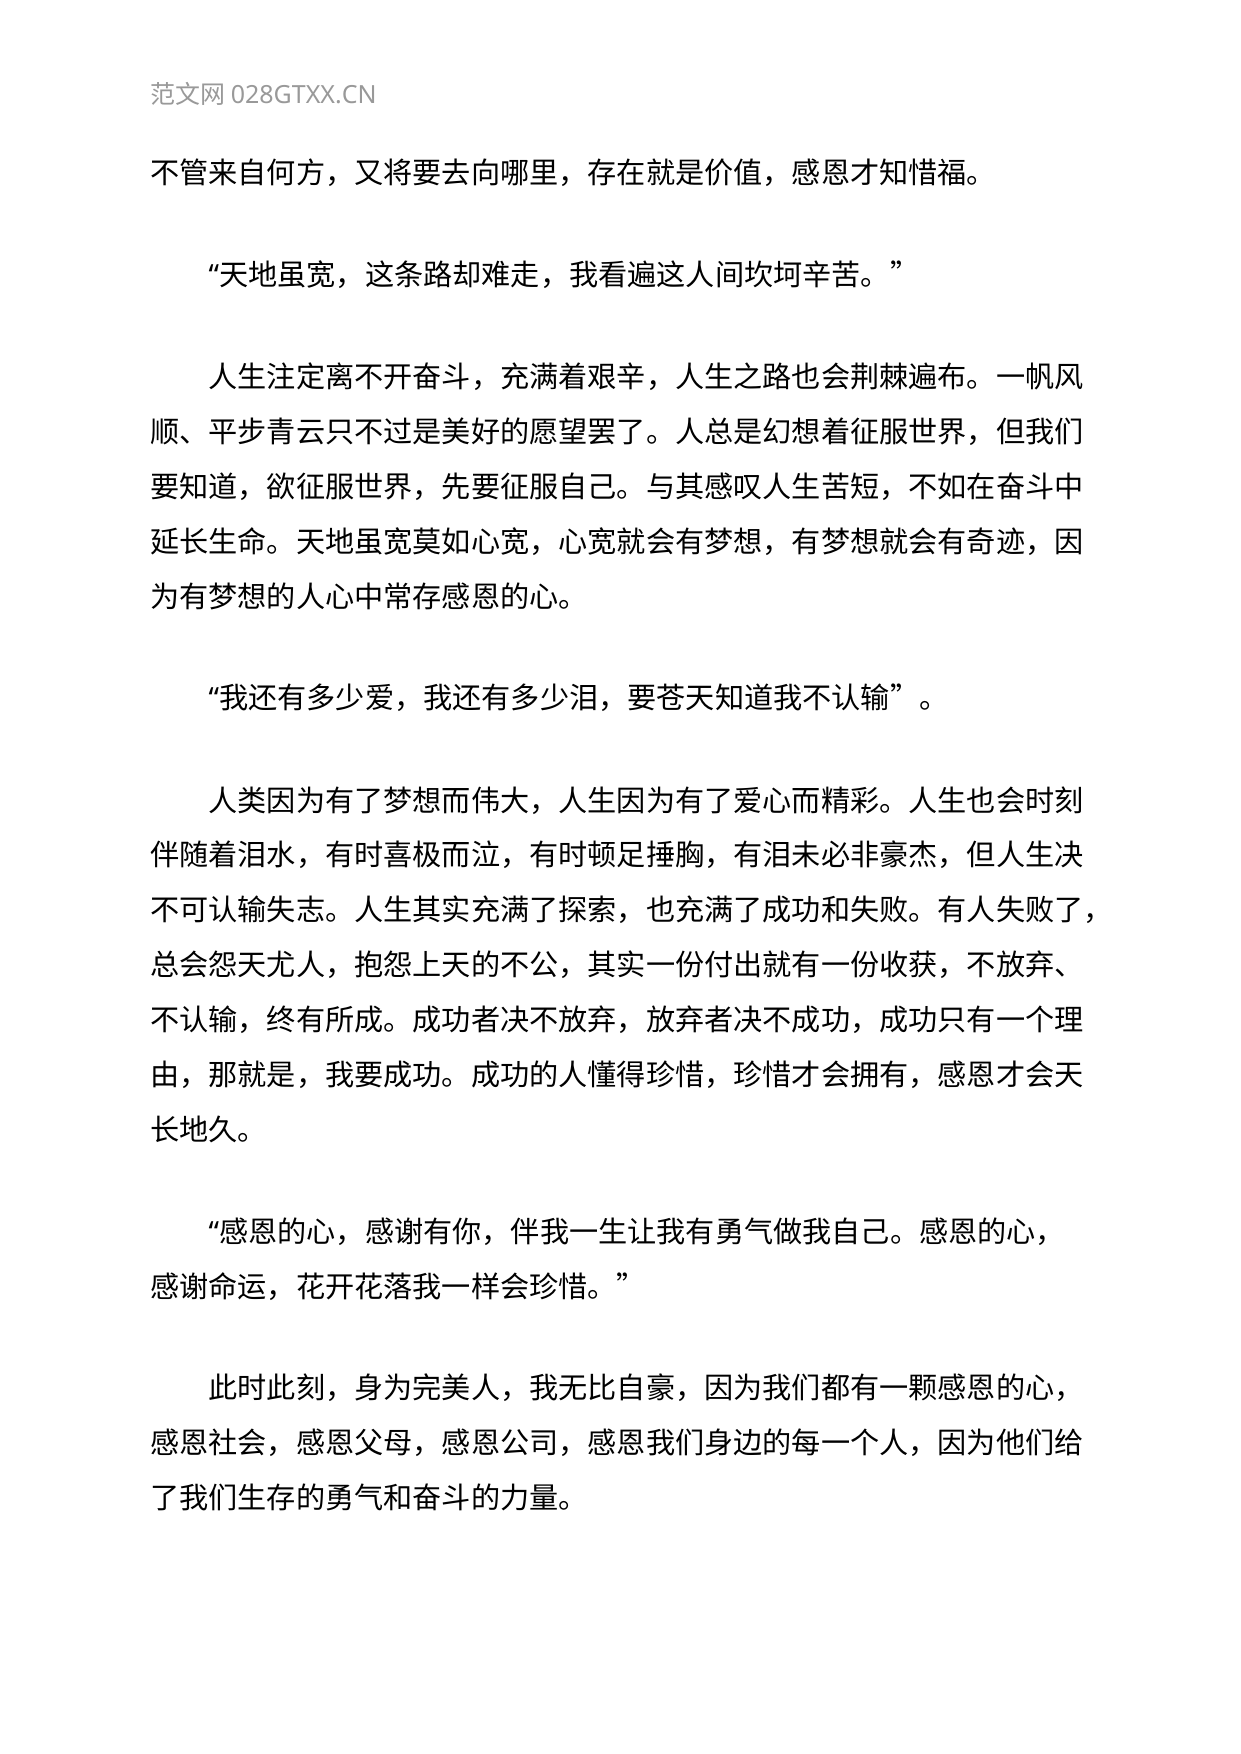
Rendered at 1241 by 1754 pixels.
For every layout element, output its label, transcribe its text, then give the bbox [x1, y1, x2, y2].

text 人类因为有了梦想而伟大，人生因为有了爱心而精彩。人生也会时刻伴随着泪水，有时喜极而泣，有时顿足捶胸，有泪未必非豪杰，但人生决不可认输失志。人生其实充满了探索，也充满了成功和失败。有人失败了，总会怨天尤人，抱怨上天的不公，其实一份付出就有一份收获，不放弃、不认输，终有所成。成功者决不放弃，放弃者决不成功，成功只有一个理由，那就是，我要成功。成功的人懂得珍惜，珍惜才会拥有，感恩才会天长地久。 [150, 777, 1090, 1149]
text 此时此刻，身为完美人，我无比自豪，因为我们都有一颗感恩的心，感恩社会，感恩父母，感恩公司，感恩我们身边的每一个人，因为他们给了我们生存的勇气和奋斗的力量。 [150, 1365, 1090, 1517]
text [150, 150, 1090, 192]
text “天地虽宽，这条路却难走，我看遍这人间坎坷辛苦。” [150, 252, 1090, 294]
text “感恩的心，感谢有你，伴我一生让我有勇气做我自己。感恩的心，感谢命运，花开花落我一样会珍惜。” [150, 1208, 1090, 1306]
text 人生注定离不开奋斗，充满着艰辛，人生之路也会荆棘遍布。一帆风顺、平步青云只不过是美好的愿望罢了。人总是幻想着征服世界，但我们要知道，欲征服世界，先要征服自己。与其感叹人生苦短，不如在奋斗中延长生命。天地虽宽莫如心宽，心宽就会有梦想，有梦想就会有奇迹，因为有梦想的人心中常存感恩的心。 [150, 354, 1090, 616]
text “我还有多少爱，我还有多少泪，要苍天知道我不认输”。 [150, 675, 1090, 717]
